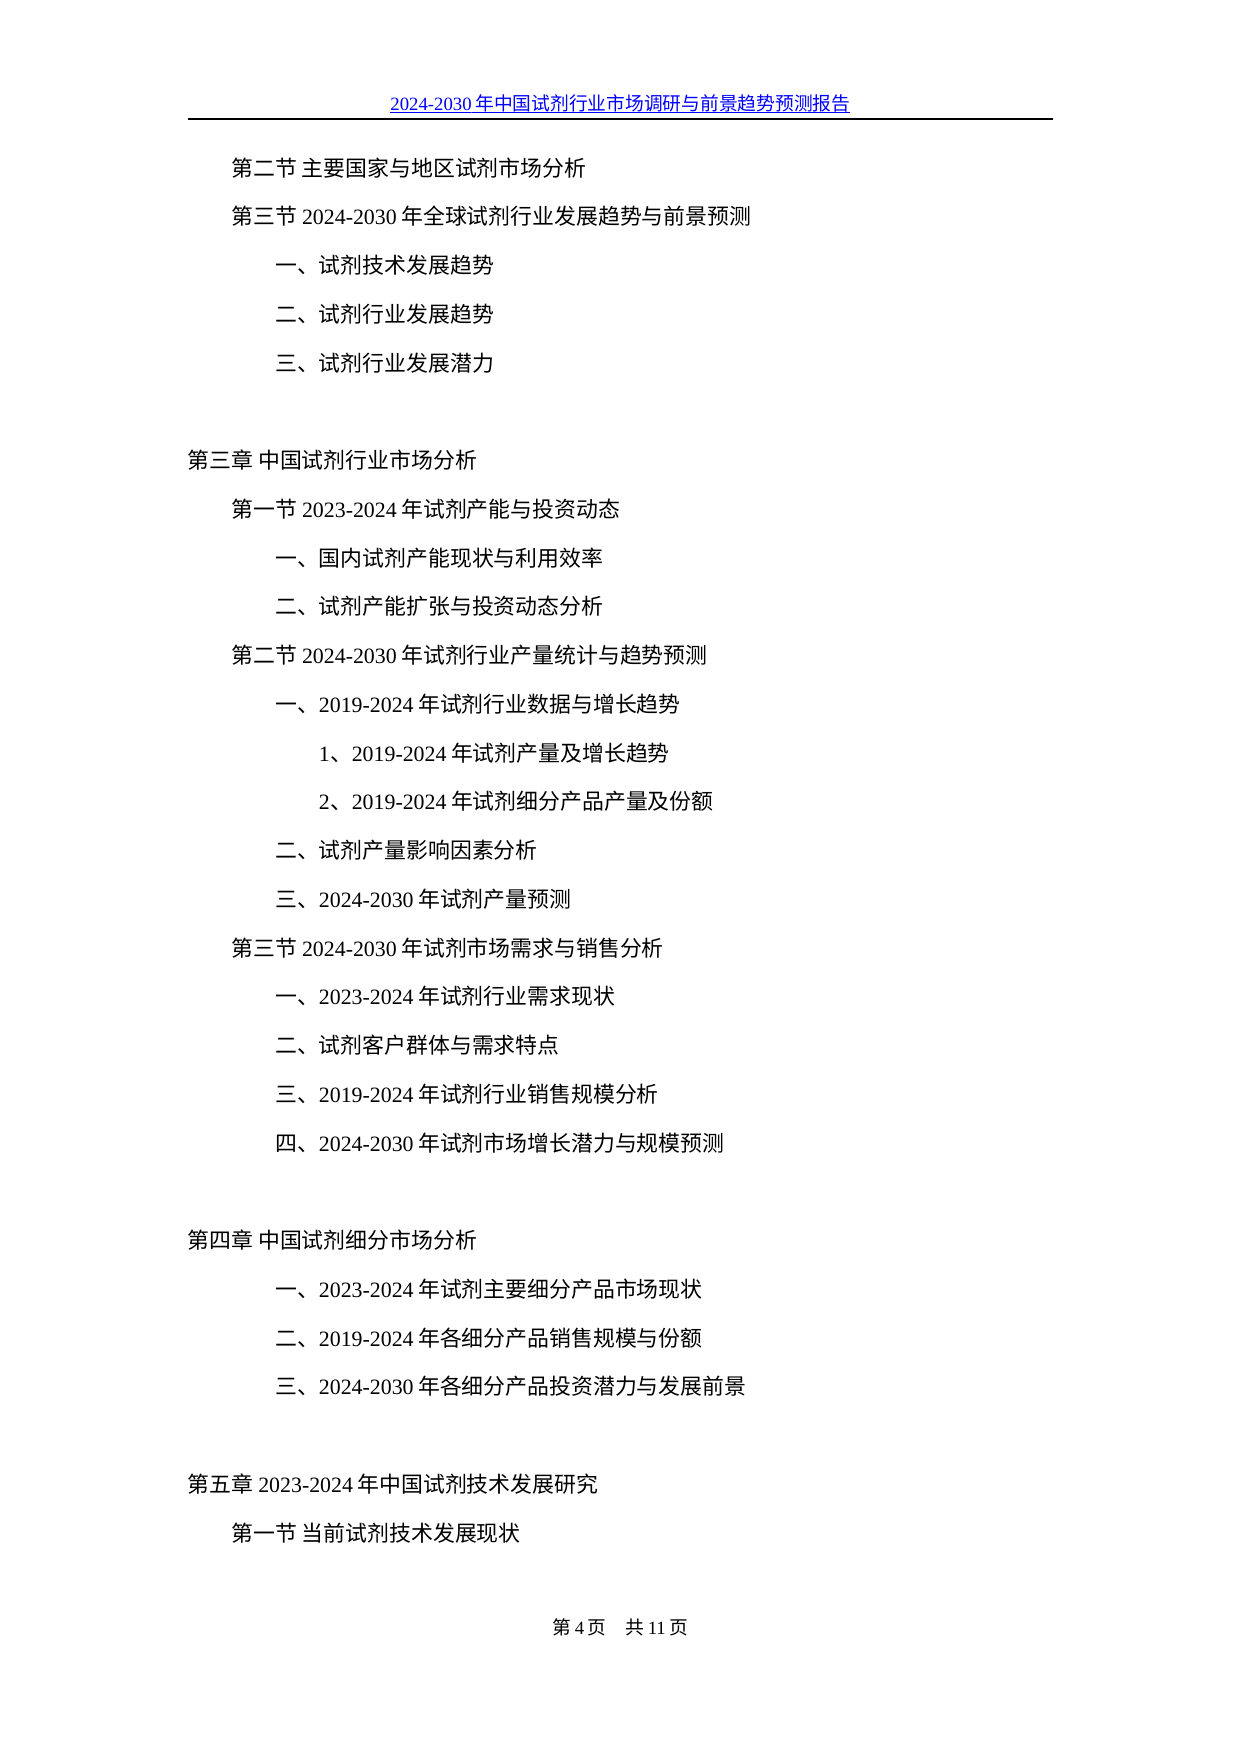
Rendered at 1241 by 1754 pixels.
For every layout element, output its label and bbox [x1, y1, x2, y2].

text [187, 150, 1053, 1548]
